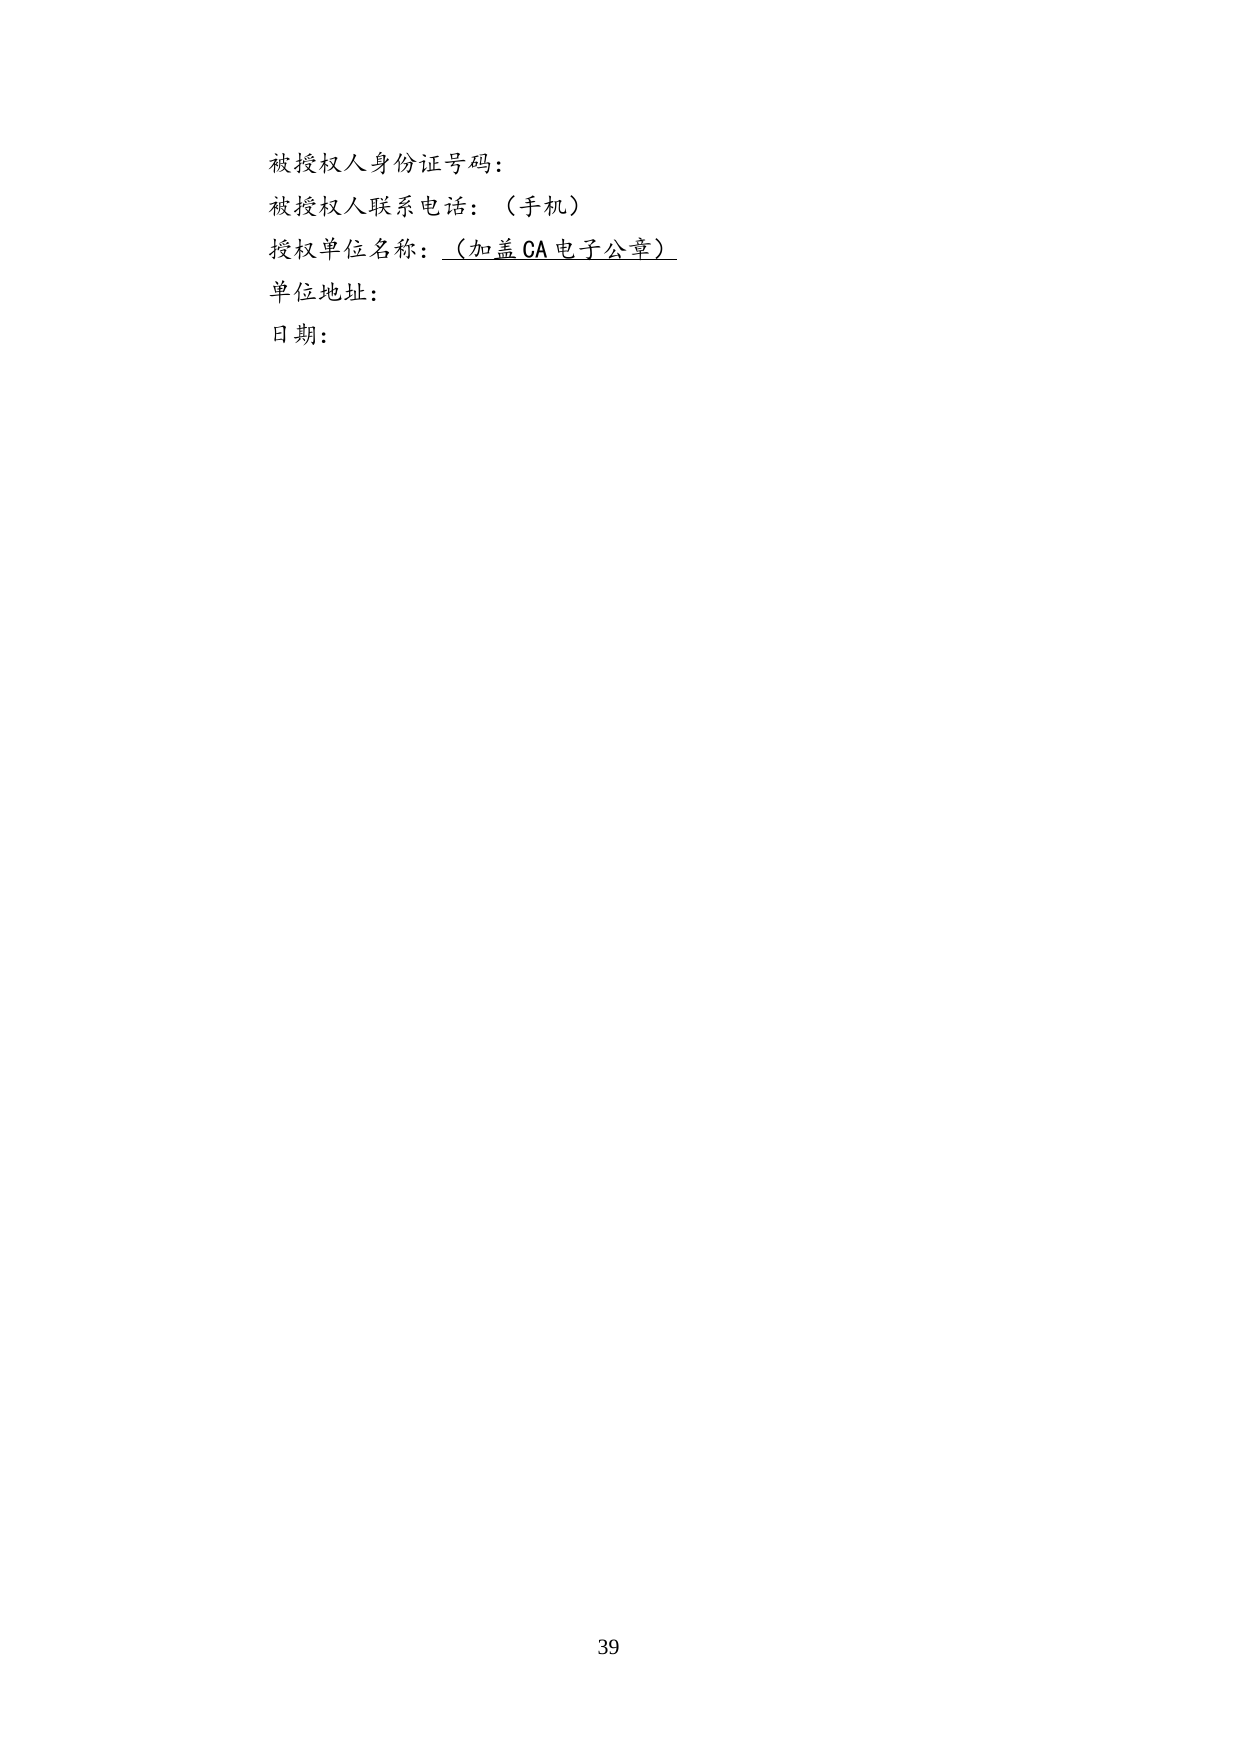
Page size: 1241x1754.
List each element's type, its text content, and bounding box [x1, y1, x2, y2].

text 授权单位名称：（加盖CA电子公章） [142, 233, 1075, 262]
text 单位地址： [142, 276, 1075, 305]
text 日期： [142, 319, 1075, 347]
text 被授权人身份证号码： [142, 148, 1075, 176]
text 被授权人联系电话：（手机） [142, 191, 1075, 219]
